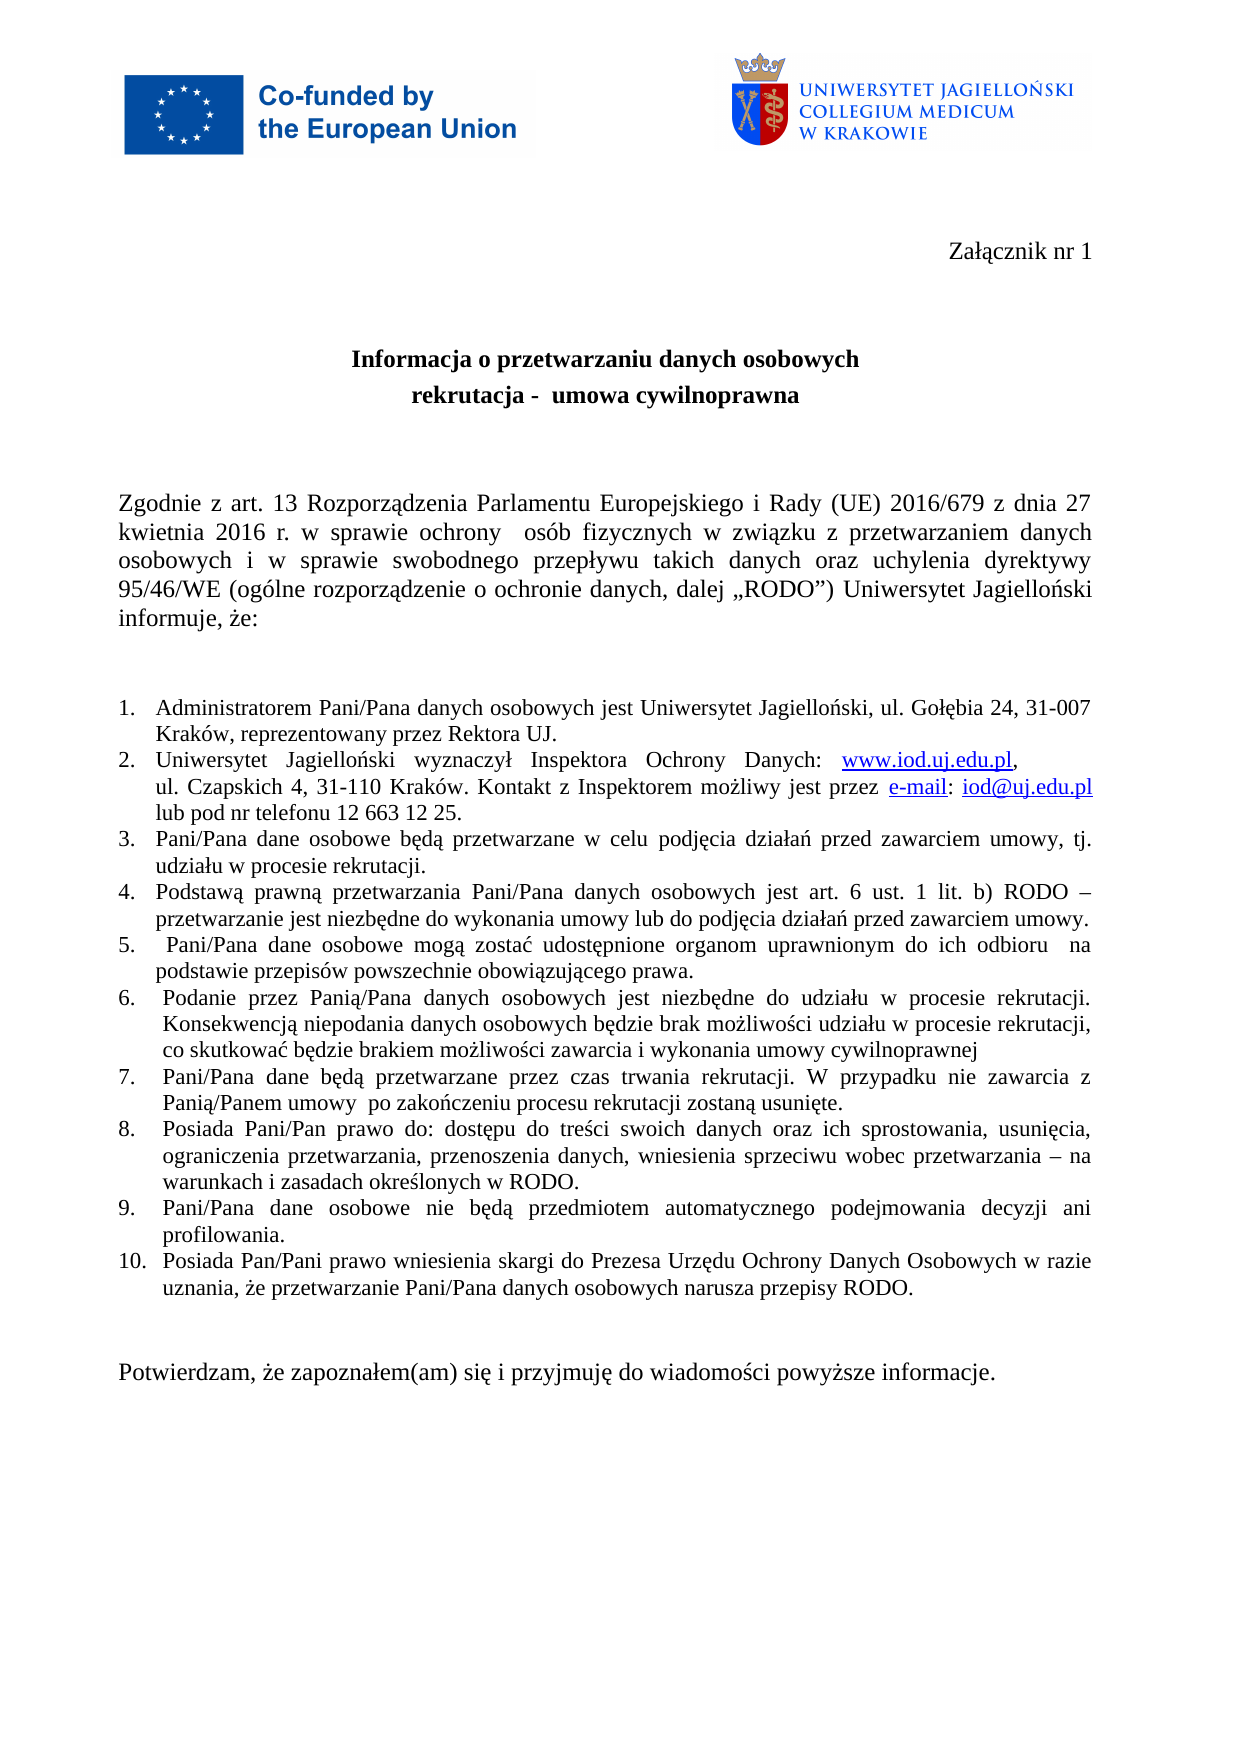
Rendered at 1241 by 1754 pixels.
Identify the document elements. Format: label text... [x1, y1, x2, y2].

list Posiada Pani/Pan prawo do: dostępu do treści swoich danych oraz ich sprostowania, usunięcia, ograniczenia przetwarzania, przenoszenia danych, wniesienia sprzeciwu wobec przetwarzania – na warunkach i zasadach określonych w RODO. [118, 1115, 1093, 1194]
list Pani/Pana dane będą przetwarzane przez czas trwania rekrutacji. W przypadku nie zawarcia z Panią/Panem umowy po zakończeniu procesu rekrutacji zostaną usunięte. [118, 1063, 1093, 1115]
list Pani/Pana dane osobowe będą przetwarzane w celu podjęcia działań przed zawarciem umowy, tj. udziału w procesie rekrutacji. [118, 826, 1093, 878]
picture [714, 53, 1093, 151]
list Podanie przez Panią/Pana danych osobowych jest niezbędne do udziału w procesie rekrutacji. Konsekwencją niepodania danych osobowych będzie brak możliwości udziału w procesie rekrutacji, co skutkować będzie brakiem możliwości zawarcia i wykonania umowy cywilnoprawnej [118, 984, 1093, 1063]
text Zgodnie z art. 13 Rozporządzenia Parlamentu Europejskiego i Rady (UE) 2016/679 z dnia 27 kwietnia 2016 r. w sprawie ochrony osób fizycznych w związku z przetwarzaniem danych osobowych i w sprawie swobodnego przepływu takich danych oraz uchylenia dyrektywy 95/46/WE (ogólne rozporządzenie o ochronie danych, dalej „RODO”) Uniwersytet Jagielloński informuje, że: [118, 488, 1093, 632]
text rekrutacja - umowa cywilnoprawna [118, 380, 1093, 409]
text Załącznik nr 1 [118, 236, 1093, 265]
text Potwierdzam, że zapoznałem(am) się i przyjmuję do wiadomości powyższe informacje. [118, 1357, 1093, 1385]
list Pani/Pana dane osobowe nie będą przedmiotem automatycznego podejmowania decyzji ani profilowania. [118, 1194, 1093, 1247]
picture [111, 70, 536, 158]
text Informacja o przetwarzaniu danych osobowych [118, 344, 1093, 373]
list Posiada Pan/Pani prawo wniesienia skargi do Prezesa Urzędu Ochrony Danych Osobowych w razie uznania, że przetwarzanie Pani/Pana danych osobowych narusza przepisy RODO. [118, 1247, 1093, 1300]
list Pani/Pana dane osobowe mogą zostać udostępnione organom uprawnionym do ich odbioru na podstawie przepisów powszechnie obowiązującego prawa. [118, 931, 1093, 984]
list Uniwersytet Jagielloński wyznaczył Inspektora Ochrony Danych: www.iod.uj.edu.pl, ul. Czapskich 4, 31-110 Kraków. Kontakt z Inspektorem możliwy jest przez e-mail: iod@uj.edu.pl lub pod nr telefonu 12 663 12 25. [118, 746, 1093, 826]
list Podstawą prawną przetwarzania Pani/Pana danych osobowych jest art. 6 ust. 1 lit. b) RODO – przetwarzanie jest niezbędne do wykonania umowy lub do podjęcia działań przed zawarciem umowy. [118, 878, 1093, 931]
list Administratorem Pani/Pana danych osobowych jest Uniwersytet Jagielloński, ul. Gołębia 24, 31-007 Kraków, reprezentowany przez Rektora UJ. [118, 694, 1093, 746]
